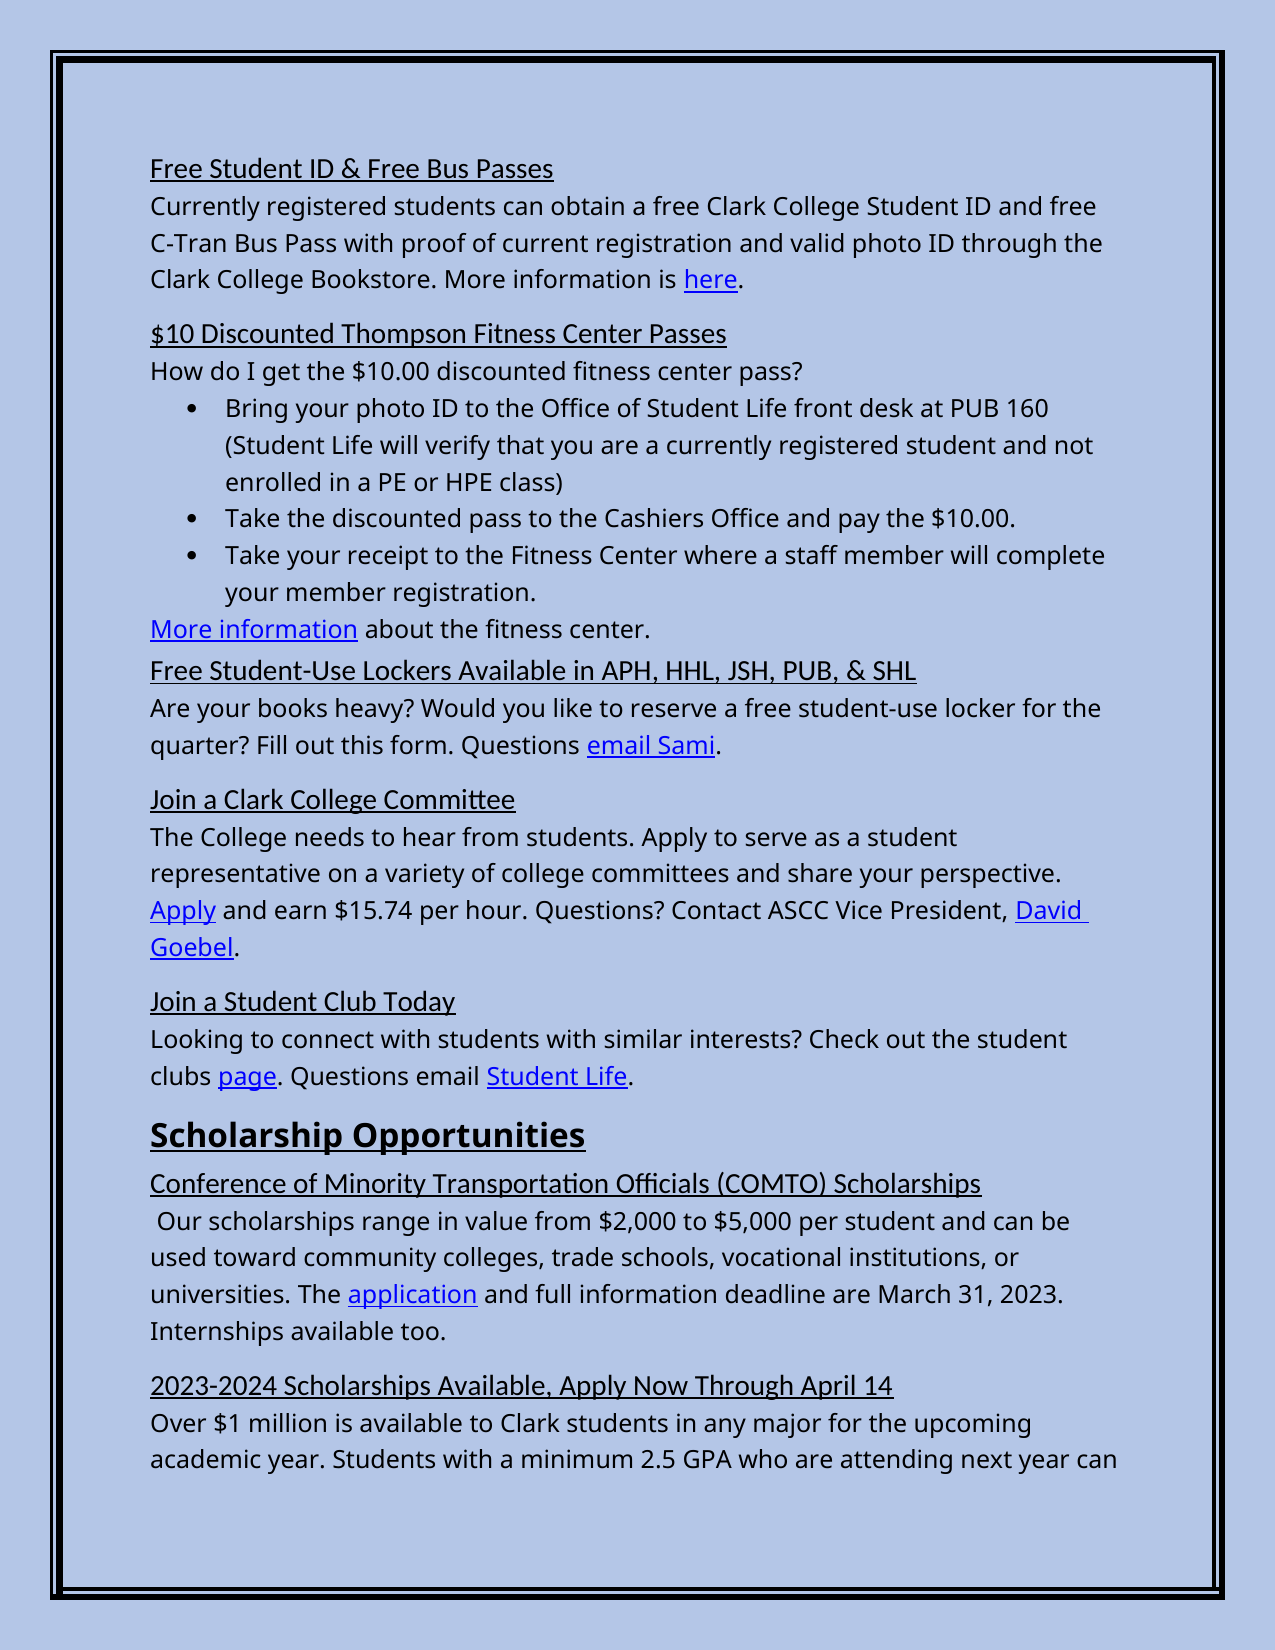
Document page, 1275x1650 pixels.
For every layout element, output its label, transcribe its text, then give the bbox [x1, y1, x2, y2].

subtitle Scholarship Opportunities [150, 1112, 1125, 1157]
subtitle $10 Discounted Thompson Fitness Center Passes [150, 315, 1125, 351]
text Currently registered students can obtain a free Clark College Student ID and free C-Tran Bus Pass with proof of current registration and valid photo ID through the Clark College Bookstore. More information is here. [150, 188, 1125, 296]
subtitle Join a Student Club Today [150, 983, 1125, 1019]
subtitle Free Student-Use Lockers Available in APH, HHL, JSH, PUB, & SHL [150, 652, 1125, 688]
list Bring your photo ID to the Office of Student Life front desk at PUB 160 (Student Life will verify that you are a currently registered student and not enrolled in a PE or HPE class) [187, 391, 1125, 498]
text Our scholarships range in value from $2,000 to $5,000 per student and can be used toward community colleges, trade schools, vocational institutions, or universities. The application and full information deadline are March 31, 2023. Internships available too. [150, 1203, 1125, 1348]
subtitle 2023-2024 Scholarships Available, Apply Now Through April 14 [150, 1367, 1125, 1403]
subtitle Free Student ID & Free Bus Passes [150, 150, 1125, 186]
list Take the discounted pass to the Cashiers Office and pay the $10.00. [187, 501, 1125, 535]
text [150, 1405, 1125, 1476]
list Take your receipt to the Fitness Center where a staff member will complete your member registration. [187, 538, 1125, 608]
text More information about the fitness center. [150, 611, 1125, 645]
text How do I get the $10.00 discounted fitness center pass? [150, 354, 1125, 388]
subtitle Conference of Minority Transportation Officials (COMTO) Scholarships [150, 1165, 1125, 1200]
text Are your books heavy? Would you like to reserve a free student-use locker for the quarter? Fill out this form. Questions email Sami. [150, 691, 1125, 761]
text The College needs to hear from students. Apply to serve as a student representative on a variety of college committees and share your perspective. Apply and earn $15.74 per hour. Questions? Contact ASCC Vice President, David Goebel. [150, 819, 1125, 964]
text Looking to connect with students with similar interests? Check out the student clubs page. Questions email Student Life. [150, 1021, 1125, 1092]
subtitle Join a Clark College Committee [150, 781, 1125, 816]
